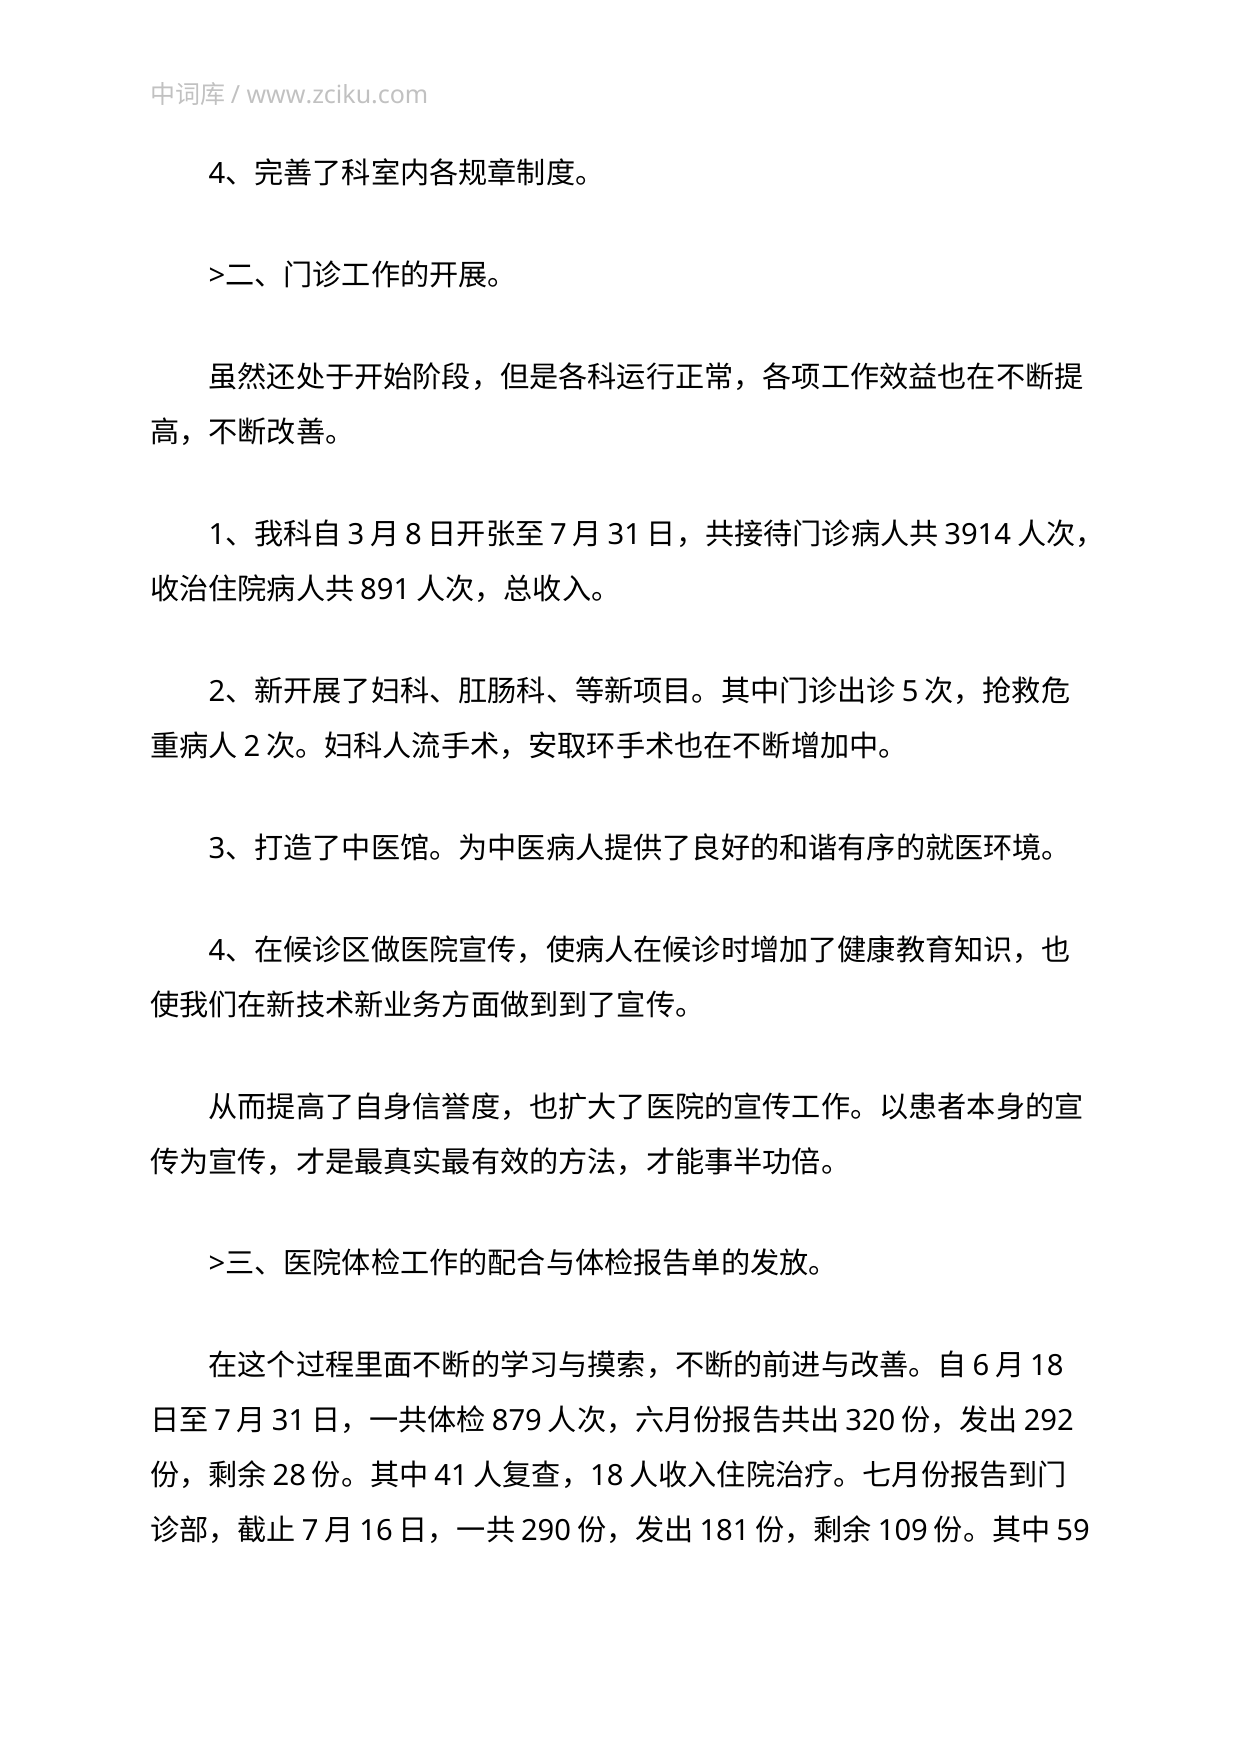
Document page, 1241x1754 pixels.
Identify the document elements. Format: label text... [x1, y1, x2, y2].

text 4、完善了科室内各规章制度。 [150, 150, 1090, 192]
text >二、门诊工作的开展。 [150, 252, 1090, 294]
text 2、新开展了妇科、肛肠科、等新项目。其中门诊出诊5次，抢救危重病人2次。妇科人流手术，安取环手术也在不断增加中。 [150, 668, 1090, 765]
text 从而提高了自身信誉度，也扩大了医院的宣传工作。以患者本身的宣传为宣传，才是最真实最有效的方法，才能事半功倍。 [150, 1083, 1090, 1181]
text 1、我科自3月8日开张至7月31日，共接待门诊病人共3914人次，收治住院病人共891人次，总收入。 [150, 511, 1090, 608]
text 3、打造了中医馆。为中医病人提供了良好的和谐有序的就医环境。 [150, 824, 1090, 867]
text 虽然还处于开始阶段，但是各科运行正常，各项工作效益也在不断提高，不断改善。 [150, 354, 1090, 451]
text >三、医院体检工作的配合与体检报告单的发放。 [150, 1240, 1090, 1282]
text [150, 1342, 1090, 1549]
text 4、在候诊区做医院宣传，使病人在候诊时增加了健康教育知识，也使我们在新技术新业务方面做到到了宣传。 [150, 927, 1090, 1024]
